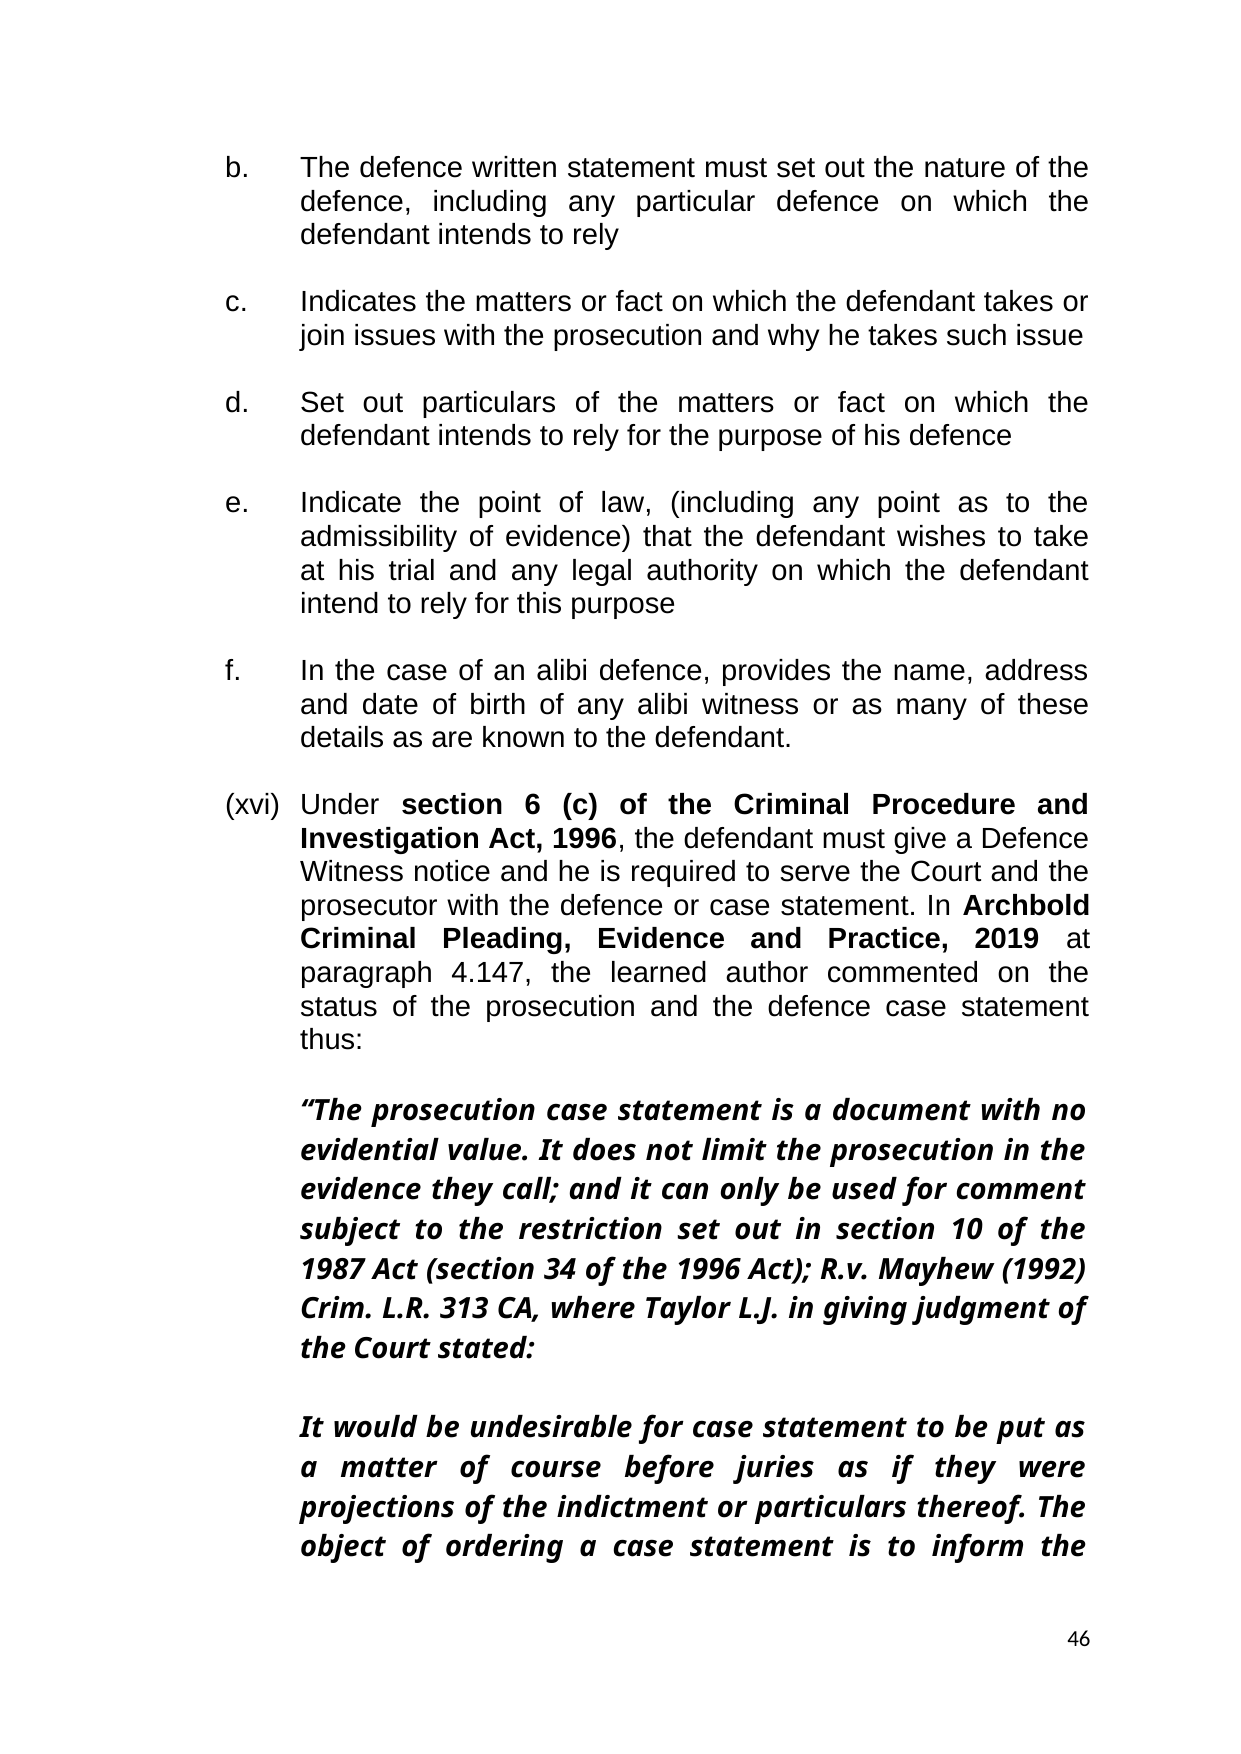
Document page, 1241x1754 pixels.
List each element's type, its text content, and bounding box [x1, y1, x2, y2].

text b. The defence written statement must set out the nature of the defence, including any particular defence on which the defendant intends to rely [225, 150, 1090, 251]
text c. Indicates the matters or fact on which the defendant takes or join issues with the prosecution and why he takes such issue [225, 284, 1090, 351]
text d. Set out particulars of the matters or fact on which the defendant intends to rely for the purpose of his defence [225, 385, 1090, 452]
text “The prosecution case statement is a document with no evidential value. It does not limit the prosecution in the evidence they call; and it can only be used for comment subject to the restriction set out in section 10 of the 1987 Act (section 34 of the 1996 Act); R.v. Mayhew (1992) Crim. L.R. 313 CA, where Taylor L.J. in giving judgment of the Court stated: [300, 1089, 1090, 1367]
text f. In the case of an alibi defence, provides the name, address and date of birth of any alibi witness or as many of these details as are known to the defendant. [225, 653, 1090, 754]
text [300, 1407, 1090, 1565]
text e. Indicate the point of law, (including any point as to the admissibility of evidence) that the defendant wishes to take at his trial and any legal authority on which the defendant intend to rely for this purpose [225, 485, 1090, 619]
text (xvi) Under section 6 (c) of the Criminal Procedure and Investigation Act, 1996, the defendant must give a Defence Witness notice and he is required to serve the Court and the prosecutor with the defence or case statement. In Archbold Criminal Pleading, Evidence and Practice, 2019 at paragraph 4.147, the learned author commented on the status of the prosecution and the defence case statement thus: [225, 787, 1090, 1056]
